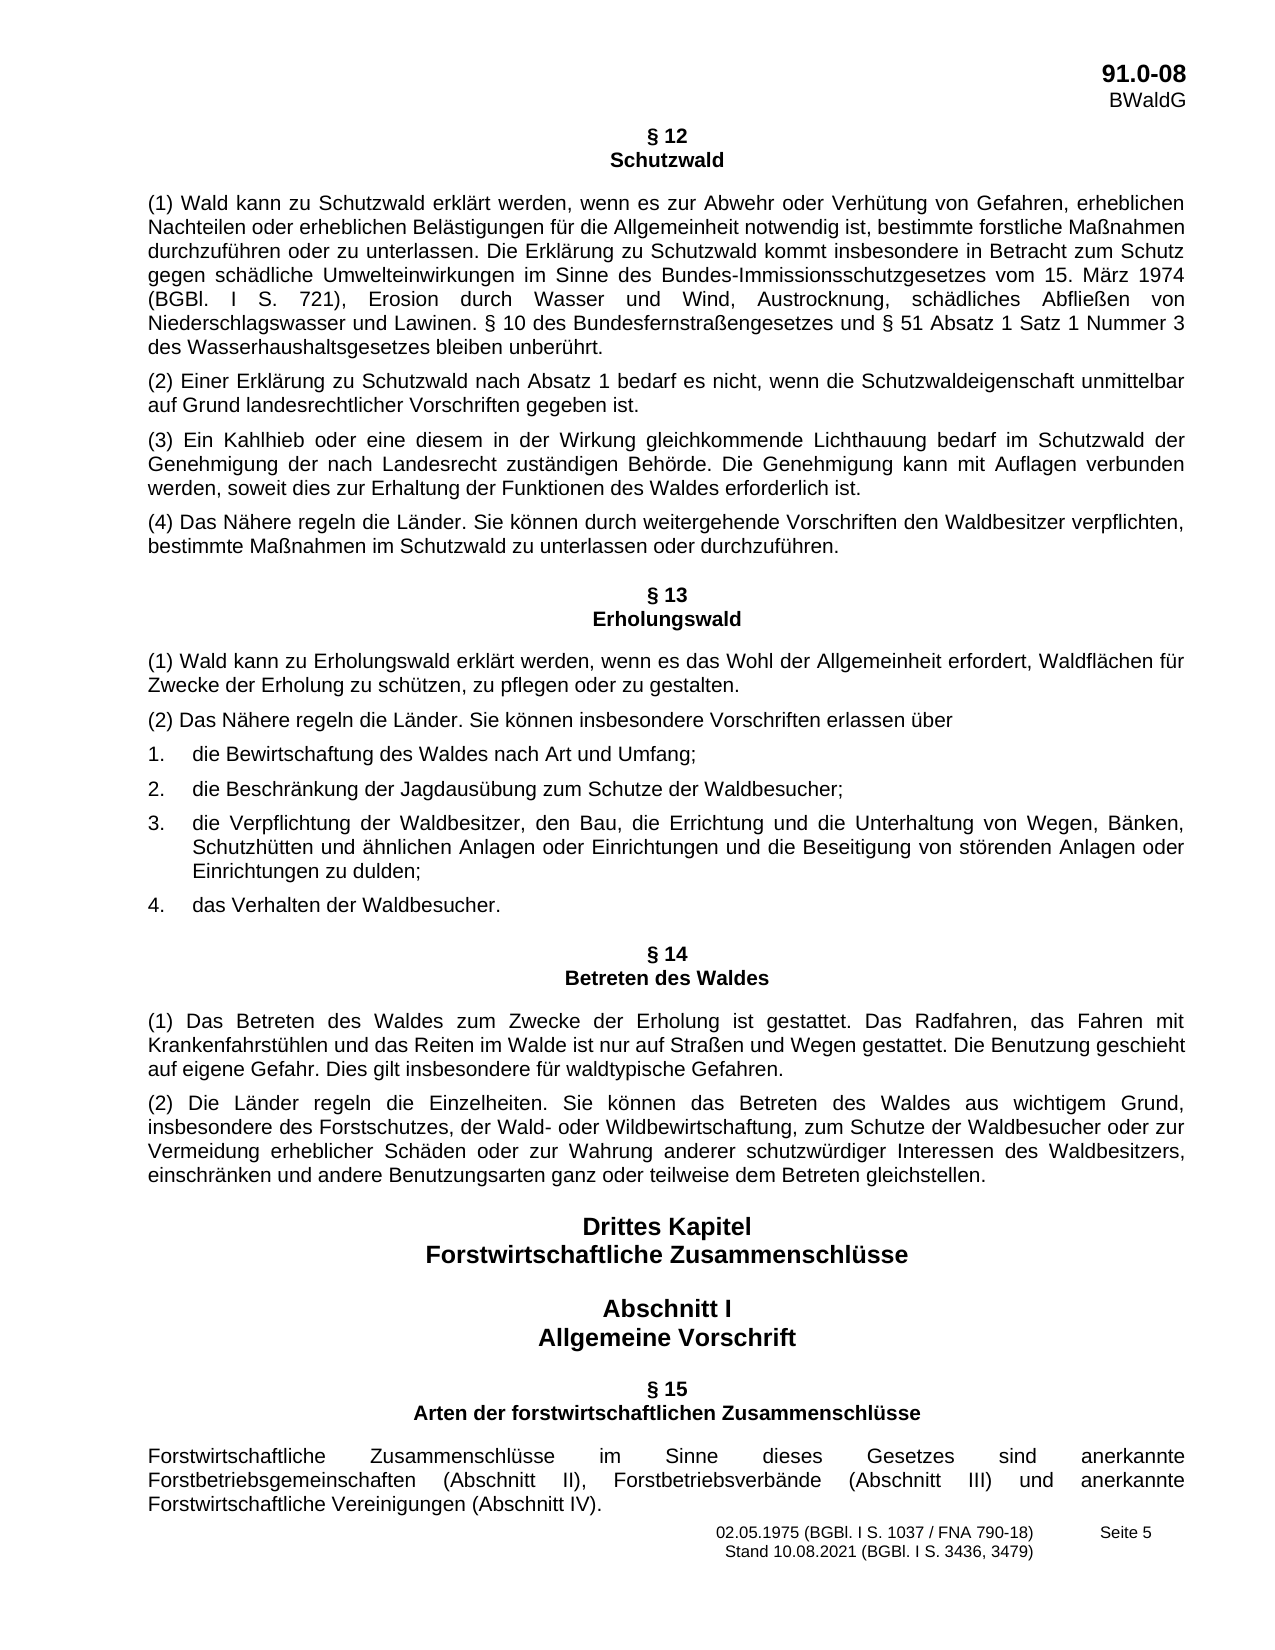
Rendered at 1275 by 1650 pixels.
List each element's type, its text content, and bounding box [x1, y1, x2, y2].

subtitle Abschnitt I Allgemeine Vorschrift [148, 1294, 1186, 1352]
subtitle § 15 Arten der forstwirtschaftlichen Zusammenschlüsse [148, 1377, 1186, 1425]
text 4. das Verhalten der Waldbesucher. [148, 893, 1186, 917]
text (2) Die Länder regeln die Einzelheiten. Sie können das Betreten des Waldes aus wichtigem Grund, insbesondere des Forstschutzes, der Wald- oder Wildbewirtschaftung, zum Schutze der Waldbesucher oder zur Vermeidung erheblicher Schäden oder zur Wahrung anderer schutzwürdiger Interessen des Waldbesitzers, einschränken und andere Benutzungsarten ganz oder teilweise dem Betreten gleichstellen. [148, 1091, 1186, 1187]
text 2. die Beschränkung der Jagdausübung zum Schutze der Waldbesucher; [148, 776, 1186, 800]
text (1) Wald kann zu Schutzwald erklärt werden, wenn es zur Abwehr oder Verhütung von Gefahren, erheblichen Nachteilen oder erheblichen Belästigungen für die Allgemeinheit notwendig ist, bestimmte forstliche Maßnahmen durchzuführen oder zu unterlassen. Die Erklärung zu Schutzwald kommt insbesondere in Betracht zum Schutz gegen schädliche Umwelteinwirkungen im Sinne des Bundes-Immissionsschutzgesetzes vom 15. März 1974 (BGBl. I S. 721), Erosion durch Wasser und Wind, Austrocknung, schädliches Abfließen von Niederschlagswasser und Lawinen. § 10 des Bundesfernstraßengesetzes und § 51 Absatz 1 Satz 1 Nummer 3 des Wasserhaushaltsgesetzes bleiben unberührt. [148, 191, 1186, 359]
text 1. die Bewirtschaftung des Waldes nach Art und Umfang; [148, 742, 1186, 766]
subtitle § 13 Erholungswald [148, 583, 1186, 631]
text 3. die Verpflichtung der Waldbesitzer, den Bau, die Errichtung und die Unterhaltung von Wegen, Bänken, Schutzhütten und ähnlichen Anlagen oder Einrichtungen und die Beseitigung von störenden Anlagen oder Einrichtungen zu dulden; [148, 811, 1186, 883]
text (1) Das Betreten des Waldes zum Zwecke der Erholung ist gestattet. Das Radfahren, das Fahren mit Krankenfahrstühlen und das Reiten im Walde ist nur auf Straßen und Wegen gestattet. Die Benutzung geschieht auf eigene Gefahr. Dies gilt insbesondere für waldtypische Gefahren. [148, 1009, 1186, 1081]
text Forstwirtschaftliche Zusammenschlüsse im Sinne dieses Gesetzes sind anerkannte Forstbetriebsgemeinschaften (Abschnitt II), Forstbetriebsverbände (Abschnitt III) und anerkannte Forstwirtschaftliche Vereinigungen (Abschnitt IV). [148, 1443, 1186, 1515]
text (2) Das Nähere regeln die Länder. Sie können insbesondere Vorschriften erlassen über [148, 708, 1186, 732]
subtitle § 14 Betreten des Waldes [148, 942, 1186, 990]
text (1) Wald kann zu Erholungswald erklärt werden, wenn es das Wohl der Allgemeinheit erfordert, Waldflächen für Zwecke der Erholung zu schützen, zu pflegen oder zu gestalten. [148, 649, 1186, 697]
subtitle § 12 Schutzwald [148, 124, 1186, 172]
text (2) Einer Erklärung zu Schutzwald nach Absatz 1 bedarf es nicht, wenn die Schutzwaldeigenschaft unmittelbar auf Grund landesrechtlicher Vorschriften gegeben ist. [148, 369, 1186, 417]
subtitle Drittes Kapitel Forstwirtschaftliche Zusammenschlüsse [148, 1212, 1186, 1269]
text (3) Ein Kahlhieb oder eine diesem in der Wirkung gleichkommende Lichthauung bedarf im Schutzwald der Genehmigung der nach Landesrecht zuständigen Behörde. Die Genehmigung kann mit Auflagen verbunden werden, soweit dies zur Erhaltung der Funktionen des Waldes erforderlich ist. [148, 427, 1186, 499]
text (4) Das Nähere regeln die Länder. Sie können durch weitergehende Vorschriften den Waldbesitzer verpflichten, bestimmte Maßnahmen im Schutzwald zu unterlassen oder durchzuführen. [148, 510, 1186, 558]
